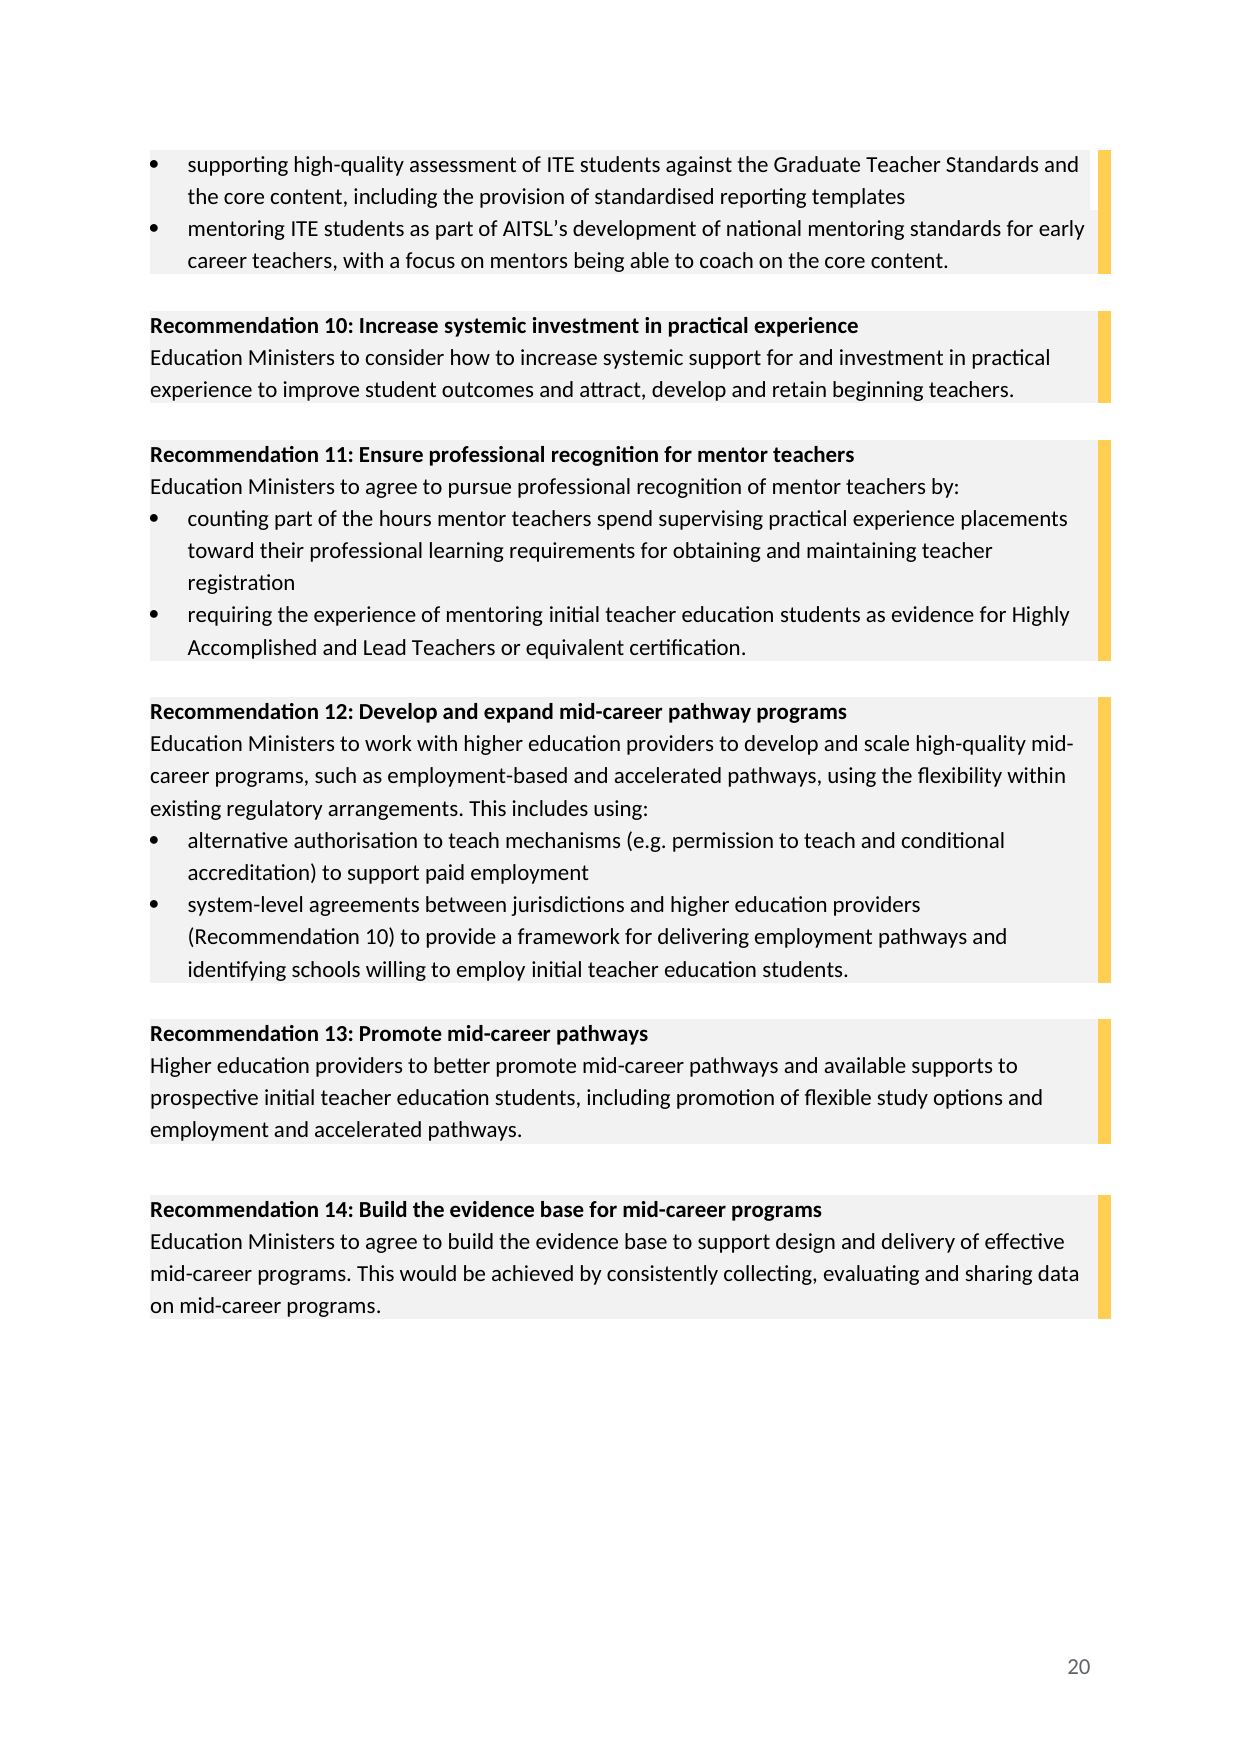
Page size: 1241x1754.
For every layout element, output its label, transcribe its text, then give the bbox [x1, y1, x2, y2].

list system-level agreements between jurisdictions and higher education providers (Recommendation 10) to provide a framework for delivering employment pathways and identifying schools willing to employ initial teacher education students. [150, 890, 1098, 983]
list requiring the experience of mentoring initial teacher education students as evidence for Highly Accomplished and Lead Teachers or equivalent certification. [150, 601, 1098, 661]
text Education Ministers to agree to build the evidence base to support design and delivery of effective mid-career programs. This would be achieved by consistently collecting, evaluating and sharing data on mid-career programs. [150, 1227, 1098, 1319]
list counting part of the hours mentor teachers spend supervising practical experience placements toward their professional learning requirements for obtaining and maintaining teacher registration [150, 504, 1098, 596]
list alternative authorisation to teach mechanisms (e.g. permission to teach and conditional accreditation) to support paid employment [150, 826, 1098, 886]
text Recommendation 12: Develop and expand mid-career pathway programs [150, 697, 1098, 725]
text Education Ministers to work with higher education providers to develop and scale high-quality mid-career programs, such as employment-based and accelerated pathways, using the flexibility within existing regulatory arrangements. This includes using: [150, 729, 1098, 822]
text Higher education providers to better promote mid-career pathways and available supports to prospective initial teacher education students, including promotion of flexible study options and employment and accelerated pathways. [150, 1051, 1098, 1144]
list supporting high-quality assessment of ITE students against the Graduate Teacher Standards and the core content, including the provision of standardised reporting templates [150, 150, 1090, 210]
list mentoring ITE students as part of AITSL’s development of national mentoring standards for early career teachers, with a focus on mentors being able to coach on the core content. [150, 214, 1098, 274]
text Education Ministers to consider how to increase systemic support for and investment in practical experience to improve student outcomes and attract, develop and retain beginning teachers. [150, 343, 1098, 403]
text Recommendation 14: Build the evidence base for mid-career programs [150, 1195, 1098, 1223]
text Recommendation 10: Increase systemic investment in practical experience [150, 311, 1098, 339]
text Education Ministers to agree to pursue professional recognition of mentor teachers by: [150, 472, 1098, 500]
text Recommendation 13: Promote mid-career pathways [150, 1019, 1098, 1047]
text Recommendation 11: Ensure professional recognition for mentor teachers [150, 440, 1098, 468]
